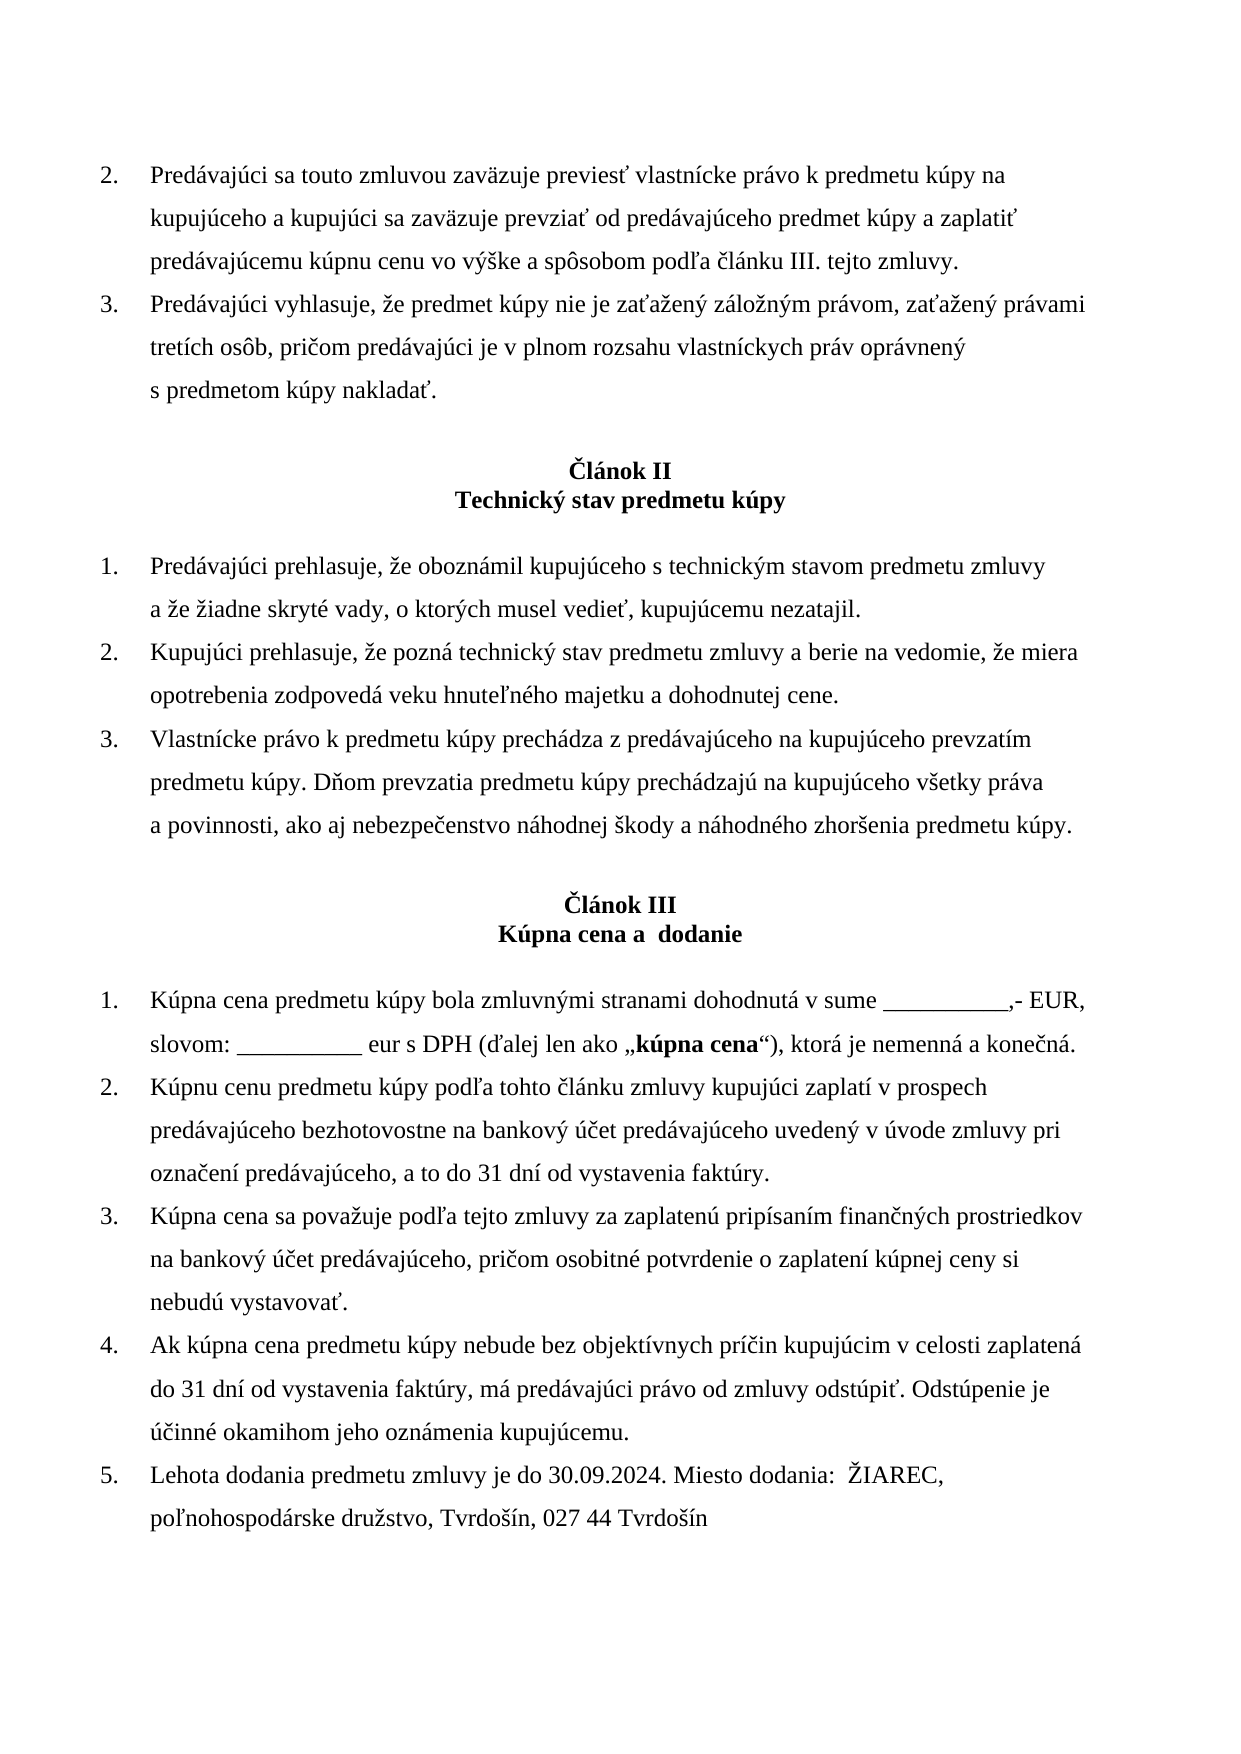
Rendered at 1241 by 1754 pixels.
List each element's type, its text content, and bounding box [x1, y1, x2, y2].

subtitle Technický stav predmetu kúpy [150, 485, 1090, 514]
list Predávajúci sa touto zmluvou zaväzuje previesť vlastnícke právo k predmetu kúpy na kupujúceho a kupujúci sa zaväzuje prevziať od predávajúceho predmet kúpy a zaplatiť predávajúcemu kúpnu cenu vo výške a spôsobom podľa článku III. tejto zmluvy. [100, 160, 1090, 275]
list Kúpnu cenu predmetu kúpy podľa tohto článku zmluvy kupujúci zaplatí v prospech predávajúceho bezhotovostne na bankový účet predávajúceho uvedený v úvode zmluvy pri označení predávajúceho, a to do 31 dní od vystavenia faktúry. [100, 1072, 1090, 1187]
subtitle Článok III [150, 891, 1090, 919]
list Kúpna cena predmetu kúpy bola zmluvnými stranami dohodnutá v sume __________,- EUR, slovom: __________ eur s DPH (ďalej len ako „kúpna cena“), ktorá je nemenná a konečná. [100, 986, 1090, 1057]
list Predávajúci prehlasuje, že oboznámil kupujúceho s technickým stavom predmetu zmluvy a že žiadne skryté vady, o ktorých musel vedieť, kupujúcemu nezatajil. [100, 551, 1090, 623]
list Kúpna cena sa považuje podľa tejto zmluvy za zaplatenú pripísaním finančných prostriedkov na bankový účet predávajúceho, pričom osobitné potvrdenie o zaplatení kúpnej ceny si nebudú vystavovať. [100, 1201, 1090, 1316]
list Predávajúci vyhlasuje, že predmet kúpy nie je zaťažený záložným právom, zaťažený právami tretích osôb, pričom predávajúci je v plnom rozsahu vlastníckych práv oprávnený s predmetom kúpy nakladať. [100, 289, 1090, 404]
list Lehota dodania predmetu zmluvy je do 30.09.2024. Miesto dodania: ŽIAREC, poľnohospodárske družstvo, Tvrdošín, 027 44 Tvrdošín [100, 1460, 1090, 1532]
list Ak kúpna cena predmetu kúpy nebude bez objektívnych príčin kupujúcim v celosti zaplatená do 31 dní od vystavenia faktúry, má predávajúci právo od zmluvy odstúpiť. Odstúpenie je účinné okamihom jeho oznámenia kupujúcemu. [100, 1331, 1090, 1446]
list Kupujúci prehlasuje, že pozná technický stav predmetu zmluvy a berie na vedomie, že miera opotrebenia zodpovedá veku hnuteľného majetku a dohodnutej cene. [100, 637, 1090, 709]
list Vlastnícke právo k predmetu kúpy prechádza z predávajúceho na kupujúceho prevzatím predmetu kúpy. Dňom prevzatia predmetu kúpy prechádzajú na kupujúceho všetky práva a povinnosti, ako aj nebezpečenstvo náhodnej škody a náhodného zhoršenia predmetu kúpy. [100, 724, 1090, 839]
subtitle Kúpna cena a dodanie [150, 919, 1090, 948]
subtitle Článok II [150, 456, 1090, 485]
